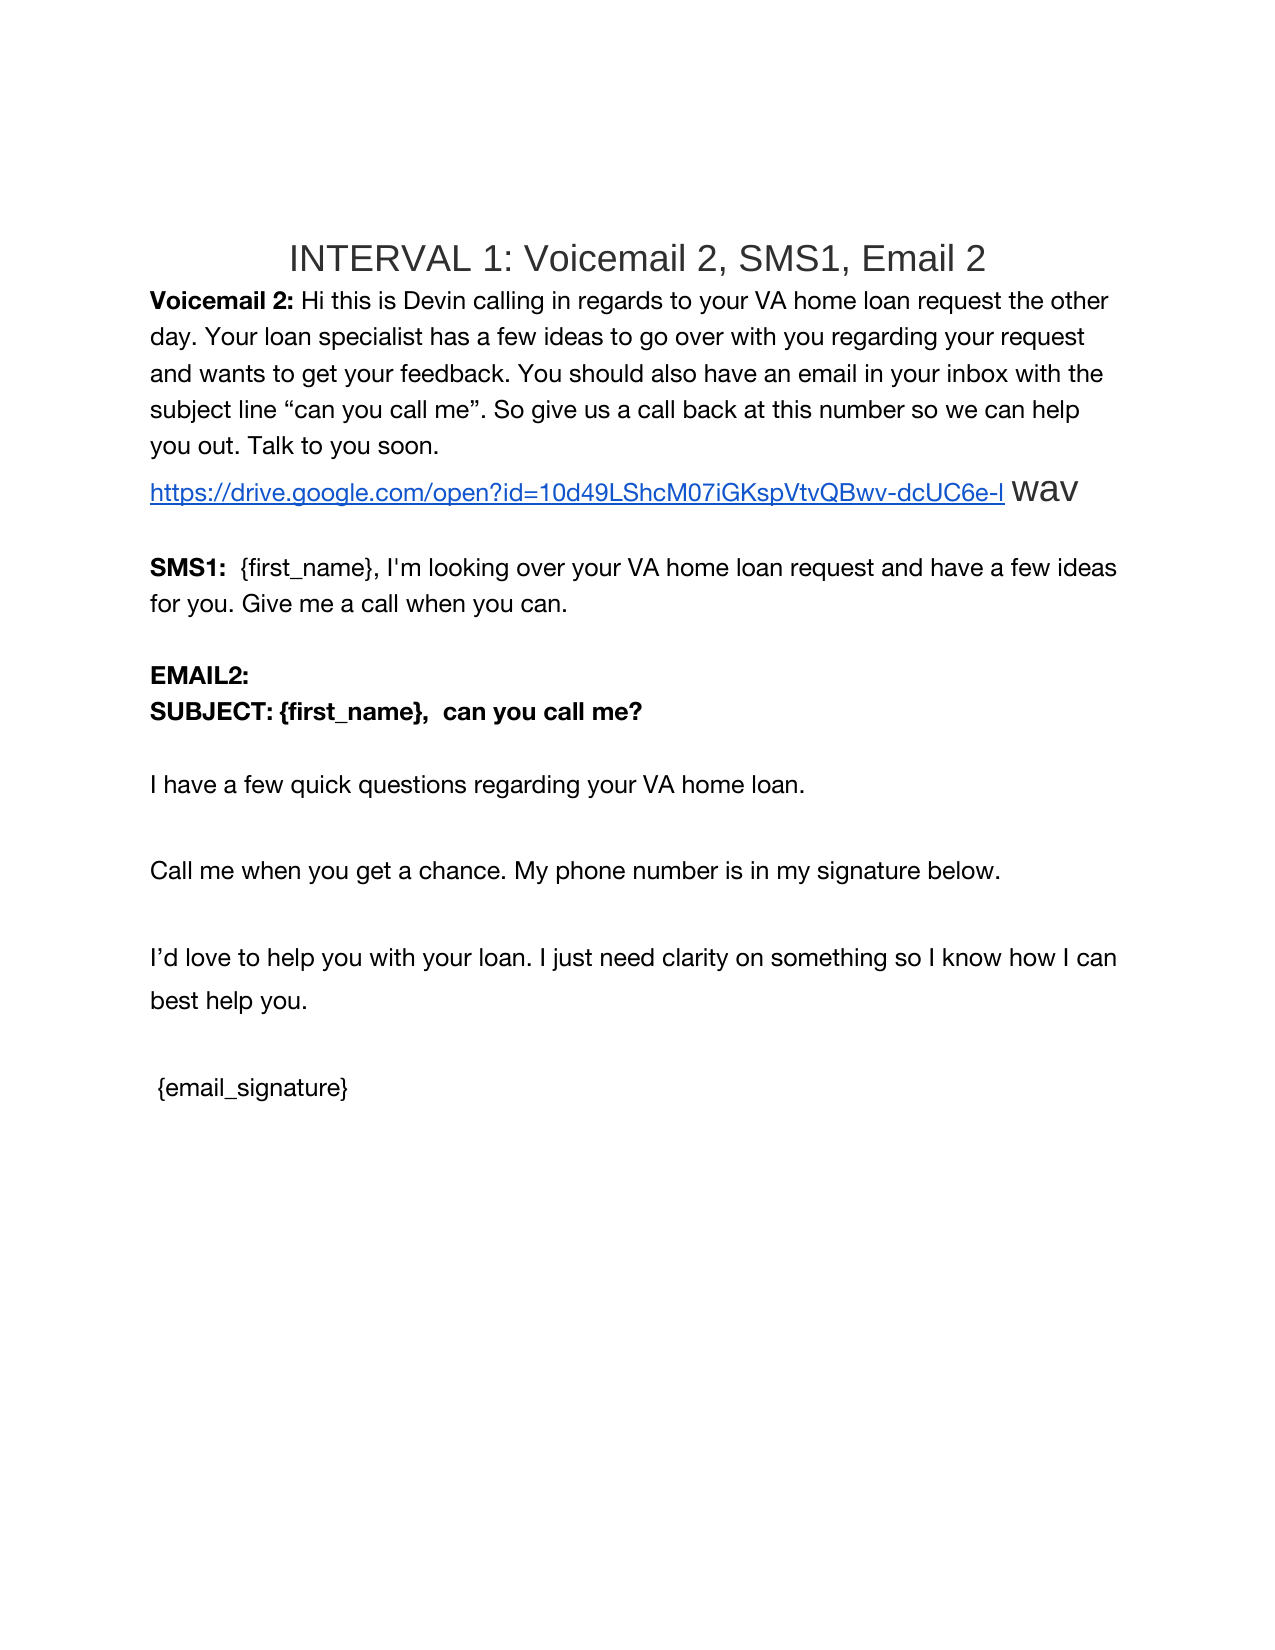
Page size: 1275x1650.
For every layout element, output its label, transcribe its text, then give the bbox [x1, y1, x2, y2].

text I have a few quick questions regarding your VA home loan. [150, 769, 1125, 800]
text SMS1: {first_name}, I'm looking over your VA home loan request and have a few ideas for you. Give me a call when you can. [150, 552, 1125, 619]
text https://drive.google.com/open?id=10d49LShcM07iGKspVtvQBwv-dcUC6e-l wav [150, 466, 1125, 509]
text EMAIL2: [150, 660, 1125, 692]
text INTERVAL 1: Voicemail 2, SMS1, Email 2 [150, 236, 1125, 279]
text I’d love to help you with your loan. I just need clarity on something so I know how I can best help you. [150, 942, 1125, 1017]
text SUBJECT: {first_name}, can you call me? [150, 696, 1125, 728]
text Voicemail 2: Hi this is Devin calling in regards to your VA home loan request the other day. Your loan specialist has a few ideas to go over with you regarding your request and wants to get your feedback. You should also have an email in your inbox with the subject line “can you call me”. So give us a call back at this number so we can help you out. Talk to you soon. [150, 285, 1125, 461]
text {email_signature} [150, 1072, 1125, 1103]
text Call me when you get a chance. My phone number is in my signature below. [150, 855, 1125, 887]
